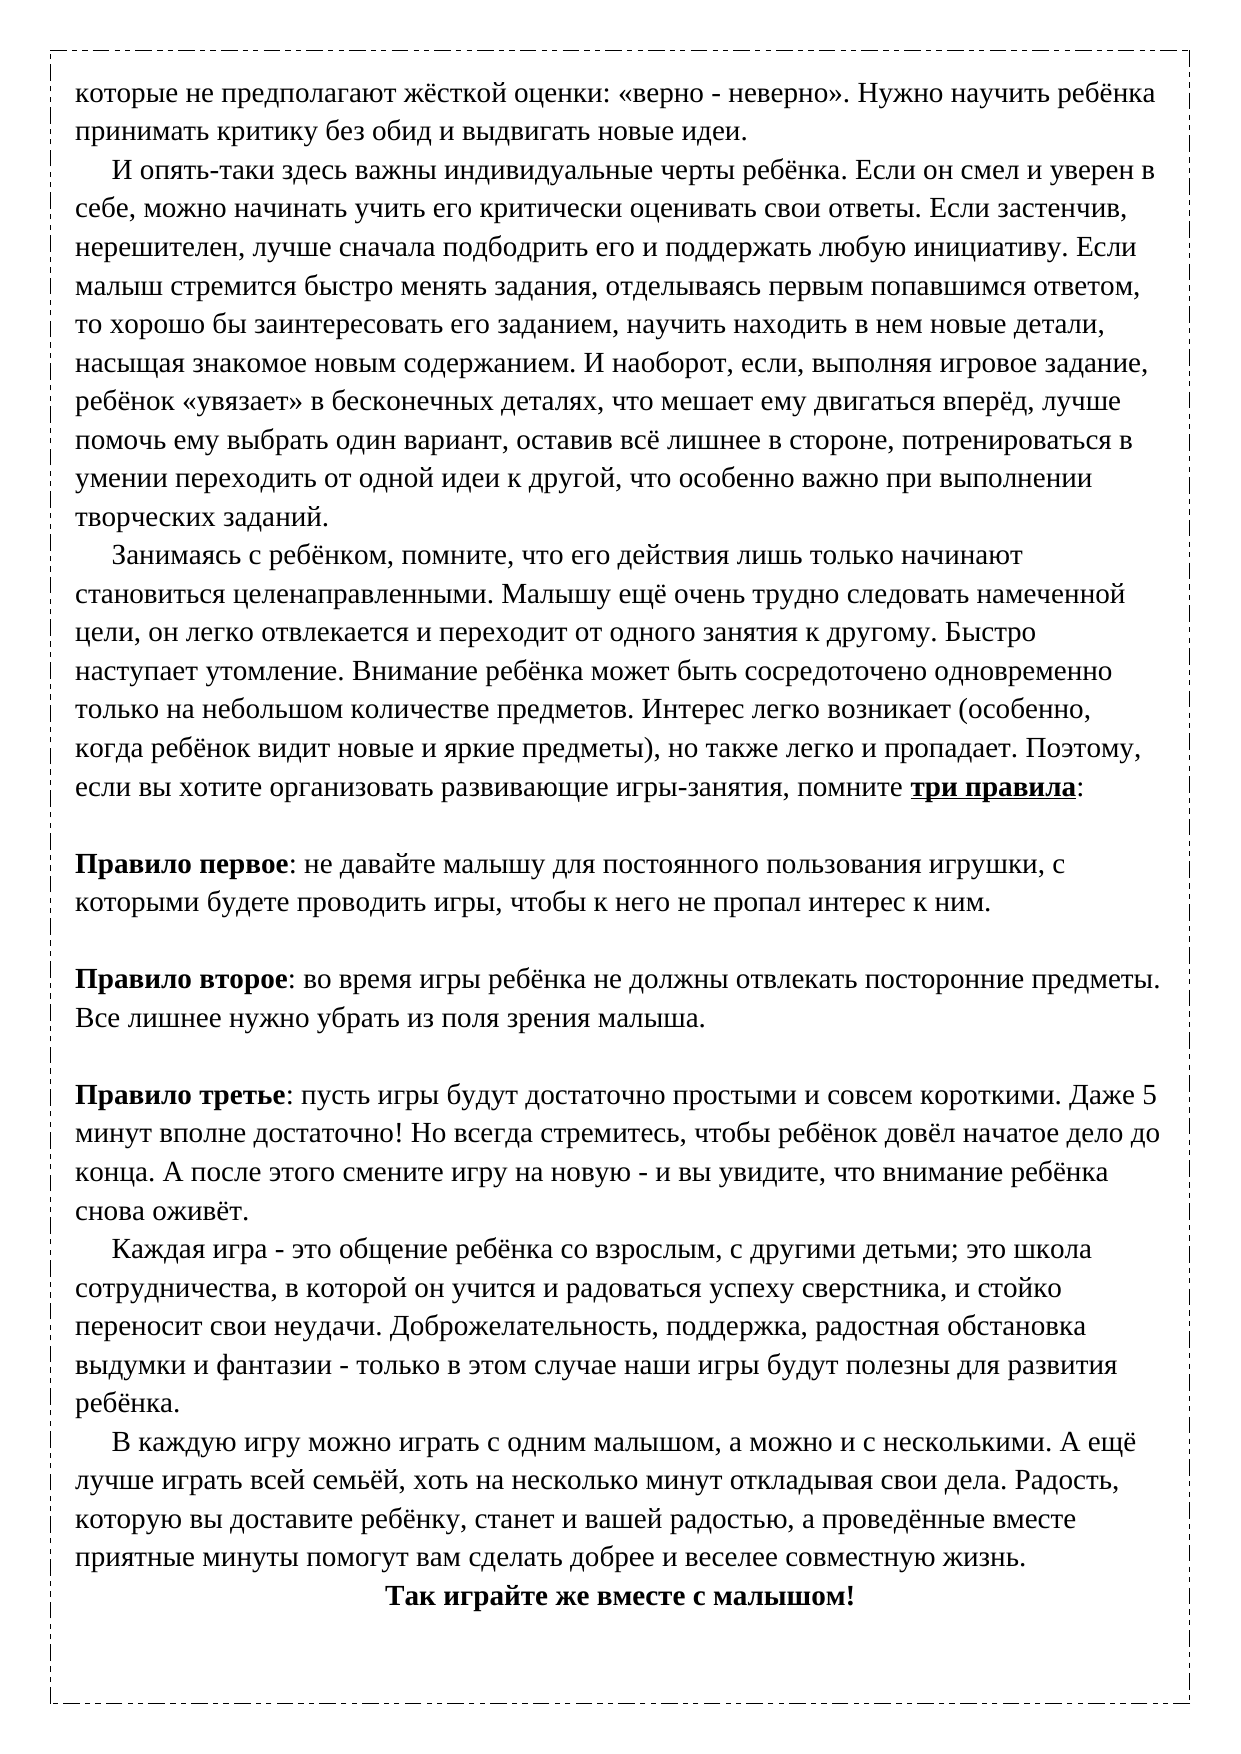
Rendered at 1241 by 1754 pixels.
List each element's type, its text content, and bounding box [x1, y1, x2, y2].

text Правило второе: во время игры ребёнка не должны отвлекать посторонние предметы. Все лишнее нужно убрать из поля зрения малыша. [75, 961, 1165, 1033]
text Занимаясь с ребёнком, помните, что его действия лишь только начинают становиться целенаправленными. Малышу ещё очень трудно следовать намеченной цели, он легко отвлекается и переходит от одного занятия к другому. Быстро наступает утомление. Внимание ребёнка может быть сосредоточено одновременно только на небольшом количестве предметов. Интерес легко возникает (особенно, когда ребёнок видит новые и яркие предметы), но также легко и пропадает. Поэтому, если вы хотите организовать развивающие игры-занятия, помните три правила: [75, 537, 1165, 802]
text В каждую игру можно играть с одним малышом, а можно и с несколькими. А ещё лучше играть всей семьёй, хоть на несколько минут откладывая свои дела. Радость, которую вы доставите ребёнку, станет и вашей радостью, а проведённые вместе приятные минуты помогут вам сделать добрее и веселее совместную жизнь. [75, 1424, 1165, 1573]
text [75, 75, 1165, 147]
text И опять-таки здесь важны индивидуальные черты ребёнка. Если он смел и уверен в себе, можно начинать учить его критически оценивать свои ответы. Если застенчив, нерешителен, лучше сначала подбодрить его и поддержать любую инициативу. Если малыш стремится быстро менять задания, отделываясь первым попавшимся ответом, то хорошо бы заинтересовать его заданием, научить находить в нем новые детали, насыщая знакомое новым содержанием. И наоборот, если, выполняя игровое задание, ребёнок «увязает» в бесконечных деталях, что мешает ему двигаться вперёд, лучше помочь ему выбрать один вариант, оставив всё лишнее в стороне, потренироваться в умении переходить от одной идеи к другой, что особенно важно при выполнении творческих заданий. [75, 152, 1165, 532]
text Так играйте же вместе с малышом! [75, 1578, 1165, 1612]
text Каждая игра - это общение ребёнка со взрослым, с другими детьми; это школа сотрудничества, в которой он учится и радоваться успеху сверстника, и стойко переносит свои неудачи. Доброжелательность, поддержка, радостная обстановка выдумки и фантазии - только в этом случае наши игры будут полезны для развития ребёнка. [75, 1231, 1165, 1419]
text Правило первое: не давайте малышу для постоянного пользования игрушки, с которыми будете проводить игры, чтобы к него не пропал интерес к ним. [75, 846, 1165, 918]
text Правило третье: пусть игры будут достаточно простыми и совсем короткими. Даже 5 минут вполне достаточно! Но всегда стремитесь, чтобы ребёнок довёл начатое дело до конца. А после этого смените игру на новую - и вы увидите, что внимание ребёнка снова оживёт. [75, 1077, 1165, 1226]
